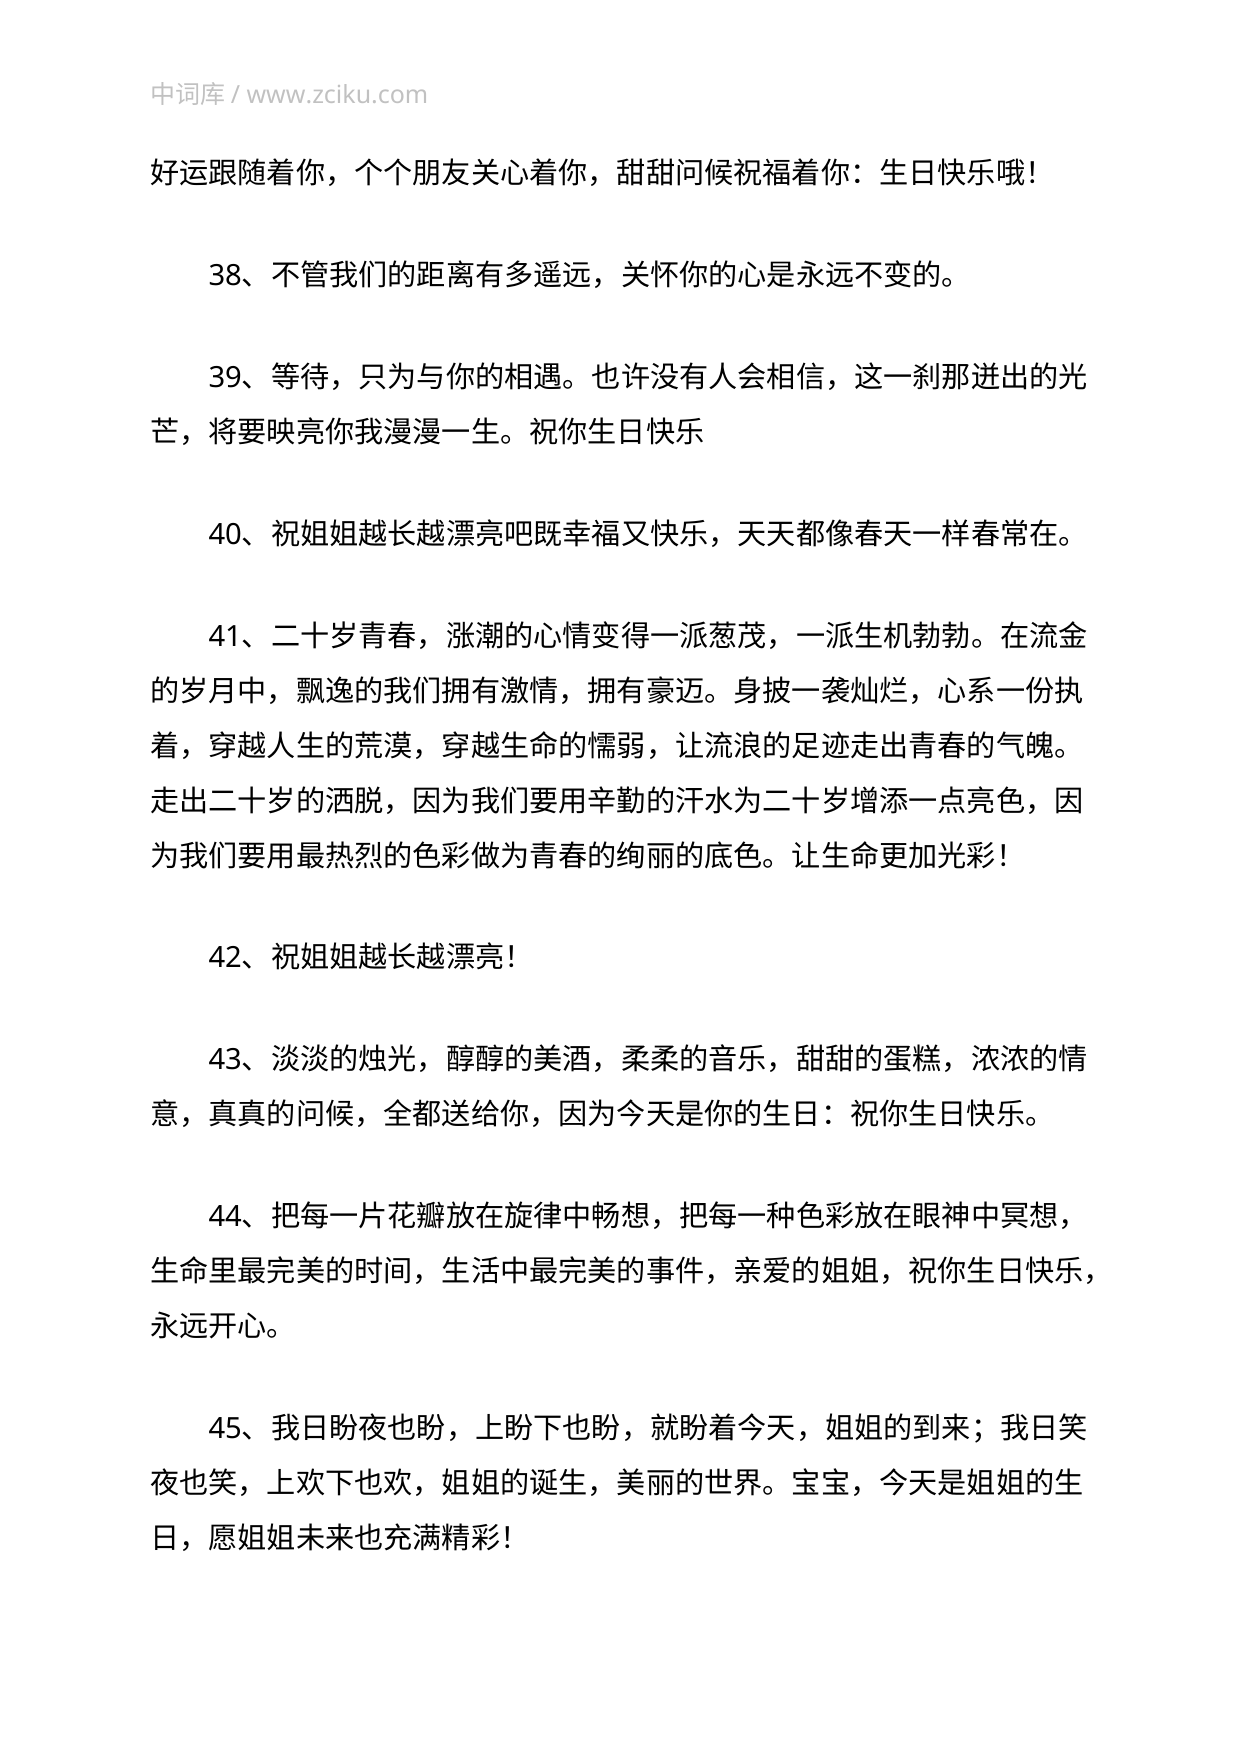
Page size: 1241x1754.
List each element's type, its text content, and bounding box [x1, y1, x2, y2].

text 45、我日盼夜也盼，上盼下也盼，就盼着今天，姐姐的到来；我日笑夜也笑，上欢下也欢，姐姐的诞生，美丽的世界。宝宝，今天是姐姐的生日，愿姐姐未来也充满精彩！ [150, 1404, 1090, 1557]
text 41、二十岁青春，涨潮的心情变得一派葱茂，一派生机勃勃。在流金的岁月中，飘逸的我们拥有激情，拥有豪迈。身披一袭灿烂，心系一份执着，穿越人生的荒漠，穿越生命的懦弱，让流浪的足迹走出青春的气魄。走出二十岁的洒脱，因为我们要用辛勤的汗水为二十岁增添一点亮色，因为我们要用最热烈的色彩做为青春的绚丽的底色。让生命更加光彩！ [150, 612, 1090, 874]
text 42、祝姐姐越长越漂亮！ [150, 934, 1090, 976]
text 38、不管我们的距离有多遥远，关怀你的心是永远不变的。 [150, 252, 1090, 294]
text 40、祝姐姐越长越漂亮吧既幸福又快乐，天天都像春天一样春常在。 [150, 511, 1090, 553]
text 44、把每一片花瓣放在旋律中畅想，把每一种色彩放在眼神中冥想，生命里最完美的时间，生活中最完美的事件，亲爱的姐姐，祝你生日快乐，永远开心。 [150, 1193, 1090, 1345]
text 39、等待，只为与你的相遇。也许没有人会相信，这一刹那迸出的光芒，将要映亮你我漫漫一生。祝你生日快乐 [150, 354, 1090, 451]
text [150, 150, 1090, 192]
text 43、淡淡的烛光，醇醇的美酒，柔柔的音乐，甜甜的蛋糕，浓浓的情意，真真的问候，全都送给你，因为今天是你的生日：祝你生日快乐。 [150, 1036, 1090, 1133]
